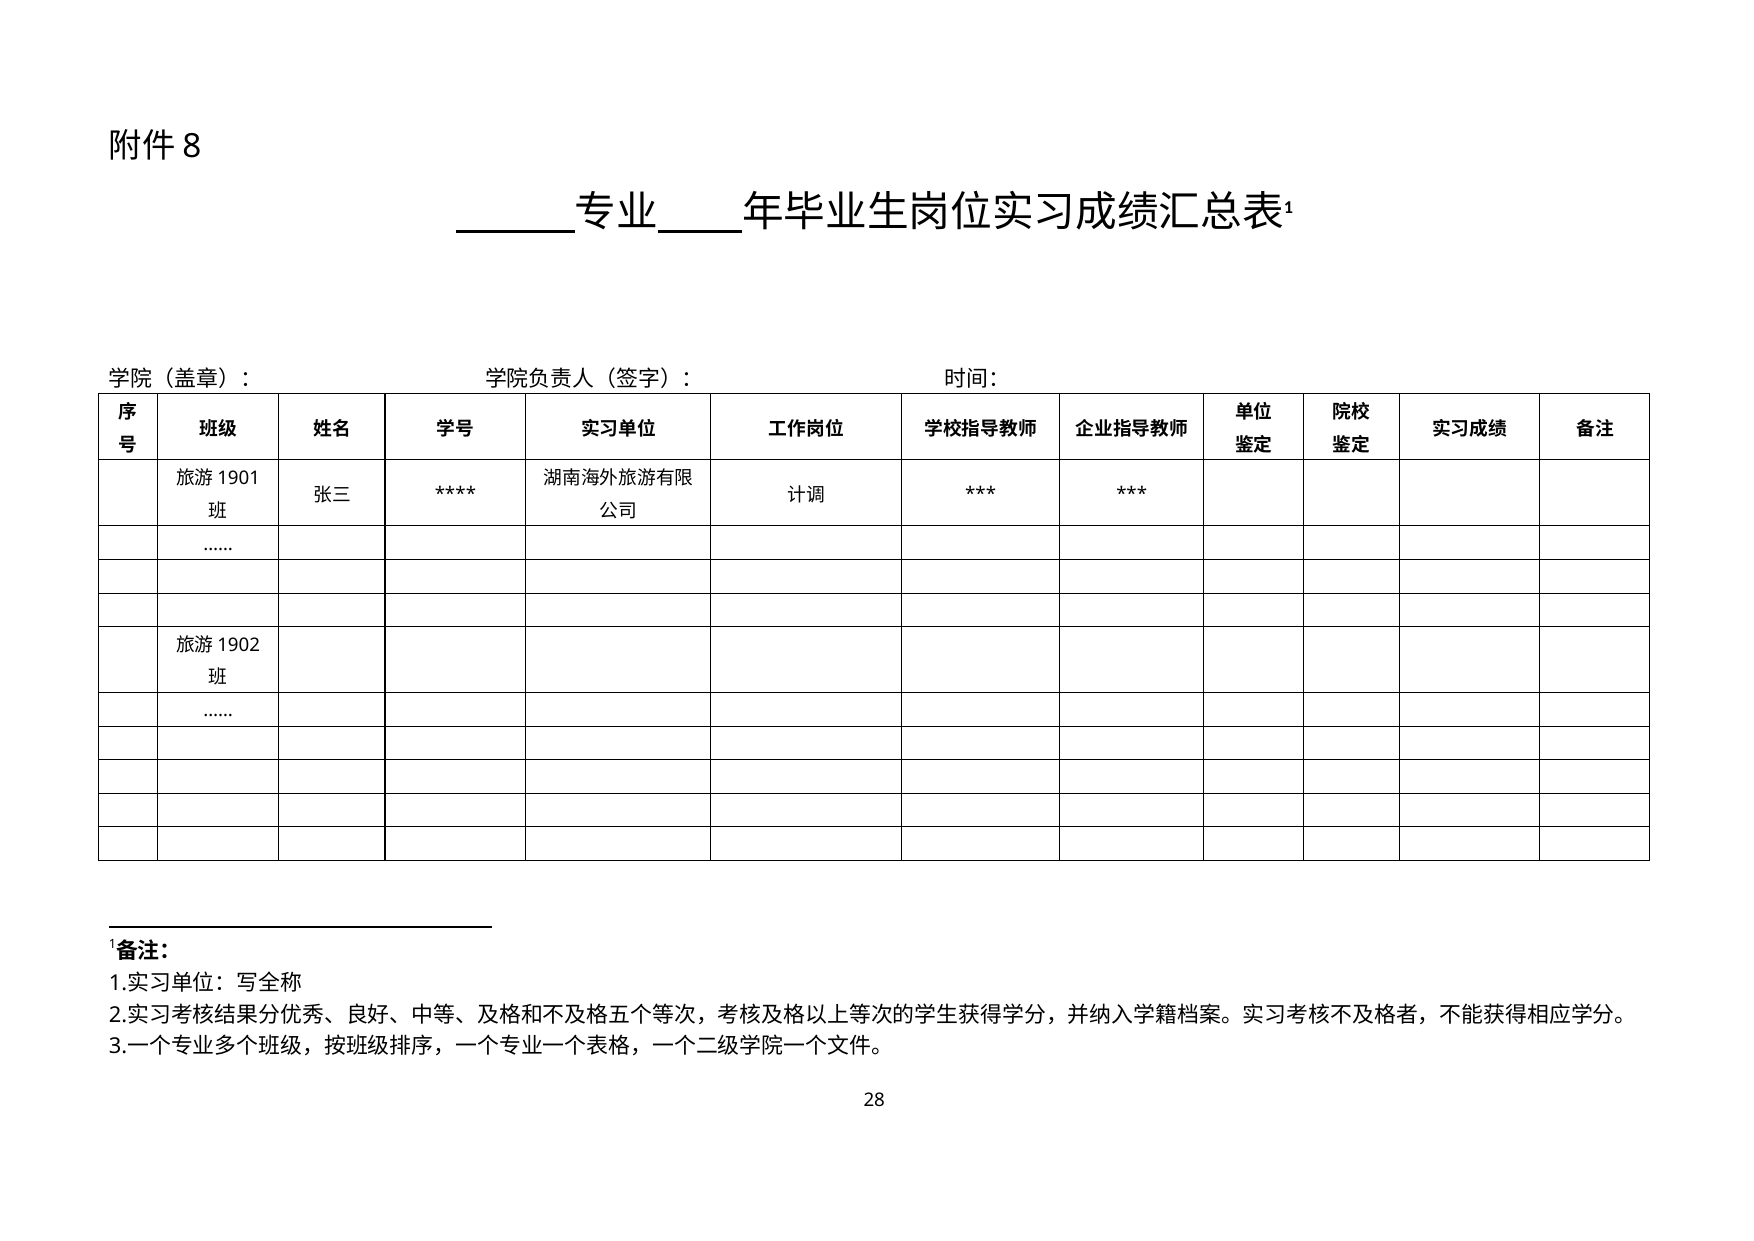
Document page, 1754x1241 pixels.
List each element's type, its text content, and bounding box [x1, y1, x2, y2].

table_cell [526, 827, 710, 860]
table_cell **** [386, 460, 525, 525]
table_cell 旅游1902班 [158, 627, 278, 692]
table_cell [1304, 460, 1399, 525]
table_header 工作岗位 [711, 394, 901, 459]
table_cell [386, 627, 525, 692]
table_cell [1060, 794, 1203, 826]
table_cell [1540, 460, 1649, 525]
table_cell [1400, 526, 1539, 559]
text 附件8 [109, 111, 1639, 176]
table_header 院校 鉴定 [1304, 394, 1399, 459]
table_cell *** [1060, 460, 1203, 525]
table_cell [158, 794, 278, 826]
table_cell [1304, 727, 1399, 759]
table_cell [99, 827, 157, 860]
table_cell [1304, 693, 1399, 726]
table_cell [99, 794, 157, 826]
table_cell [711, 560, 901, 592]
table_cell [1400, 560, 1539, 592]
table_cell [99, 460, 157, 525]
table_cell [1204, 560, 1303, 592]
table_cell [1400, 760, 1539, 793]
table_cell [902, 693, 1059, 726]
table_cell [158, 727, 278, 759]
table_cell [526, 794, 710, 826]
table_cell [279, 526, 384, 559]
table_cell [1540, 760, 1649, 793]
table_cell [386, 727, 525, 759]
table_cell [279, 760, 384, 793]
table_header 实习成绩 [1400, 394, 1539, 459]
table_cell [711, 794, 901, 826]
table_cell [1540, 627, 1649, 692]
table_cell [711, 827, 901, 860]
table_cell [99, 526, 157, 559]
table_header 备注 [1540, 394, 1649, 459]
table_cell [902, 827, 1059, 860]
table_cell [711, 693, 901, 726]
table_cell [1304, 560, 1399, 592]
table_cell [158, 760, 278, 793]
table_header 单位 鉴定 [1204, 394, 1303, 459]
table_header 学号 [386, 394, 525, 459]
table_cell [526, 760, 710, 793]
table_cell [386, 827, 525, 860]
table_cell [1204, 827, 1303, 860]
table_cell 湖南海外旅游有限公司 [526, 460, 710, 525]
table_cell [1304, 760, 1399, 793]
table_cell [1204, 460, 1303, 525]
table_cell [526, 693, 710, 726]
table_cell [1204, 594, 1303, 626]
table_cell [902, 760, 1059, 793]
table_cell [711, 760, 901, 793]
table_cell [1204, 526, 1303, 559]
table_cell [902, 794, 1059, 826]
table_cell [711, 526, 901, 559]
table_cell [386, 693, 525, 726]
table_cell [526, 594, 710, 626]
table_cell [1304, 827, 1399, 860]
table_cell [386, 560, 525, 592]
table_cell [902, 594, 1059, 626]
table_cell [1204, 693, 1303, 726]
table_cell [1304, 794, 1399, 826]
table_cell [1400, 627, 1539, 692]
table_cell [1204, 760, 1303, 793]
table_cell [526, 627, 710, 692]
table_cell …… [158, 526, 278, 559]
table_cell [1400, 693, 1539, 726]
table_cell 旅游1901班 [158, 460, 278, 525]
table_cell [1304, 594, 1399, 626]
table_cell [1060, 727, 1203, 759]
table_cell [279, 693, 384, 726]
table_cell [99, 594, 157, 626]
table_cell [1060, 560, 1203, 592]
table_cell [902, 627, 1059, 692]
table_cell [279, 627, 384, 692]
table_cell [158, 560, 278, 592]
table_cell [386, 760, 525, 793]
table_cell [99, 727, 157, 759]
table_header 学校指导教师 [902, 394, 1059, 459]
table_cell [99, 627, 157, 692]
table_cell [1204, 794, 1303, 826]
table_cell [386, 526, 525, 559]
table_cell [1540, 727, 1649, 759]
table_cell [1400, 727, 1539, 759]
table_cell [1540, 560, 1649, 592]
table_cell [1204, 727, 1303, 759]
table_header 实习单位 [526, 394, 710, 459]
table_cell [902, 727, 1059, 759]
table_header 班级 [158, 394, 278, 459]
subtitle 专业 年毕业生岗位实习成绩汇总表 [109, 176, 1639, 241]
table_cell [386, 794, 525, 826]
table_cell [279, 727, 384, 759]
table_cell [1540, 594, 1649, 626]
table_cell [158, 594, 278, 626]
table_cell [526, 526, 710, 559]
table_cell [711, 627, 901, 692]
table_cell [158, 827, 278, 860]
table_cell [1060, 760, 1203, 793]
table_cell [1400, 827, 1539, 860]
table_cell [279, 827, 384, 860]
table_cell [1060, 827, 1203, 860]
table_cell [1540, 794, 1649, 826]
table_cell [1400, 794, 1539, 826]
table_cell [1304, 627, 1399, 692]
table_cell [1304, 526, 1399, 559]
table_cell 张三 [279, 460, 384, 525]
table_cell [279, 794, 384, 826]
table_header 企业指导教师 [1060, 394, 1203, 459]
table_cell [902, 526, 1059, 559]
table_cell [526, 727, 710, 759]
table_cell [279, 594, 384, 626]
table_cell [99, 560, 157, 592]
table_cell [526, 560, 710, 592]
table_cell [1540, 526, 1649, 559]
text 学院（盖章）： 学院负责人（签字）： 时间： [109, 361, 1639, 393]
table_cell [1204, 627, 1303, 692]
table_cell [1060, 594, 1203, 626]
table_cell [1540, 693, 1649, 726]
table_cell [279, 560, 384, 592]
table_cell [386, 594, 525, 626]
table_cell [1060, 627, 1203, 692]
table_header 姓名 [279, 394, 384, 459]
table_cell [711, 594, 901, 626]
table_header 序号 [99, 394, 157, 459]
table_cell [1400, 460, 1539, 525]
table_cell [99, 760, 157, 793]
table_cell [902, 560, 1059, 592]
table_cell …… [158, 693, 278, 726]
table_cell [1060, 526, 1203, 559]
table_cell 计调 [711, 460, 901, 525]
table_cell *** [902, 460, 1059, 525]
table_cell [711, 727, 901, 759]
table_cell [99, 693, 157, 726]
table_cell [1400, 594, 1539, 626]
table_cell [1060, 693, 1203, 726]
table_cell [1540, 827, 1649, 860]
